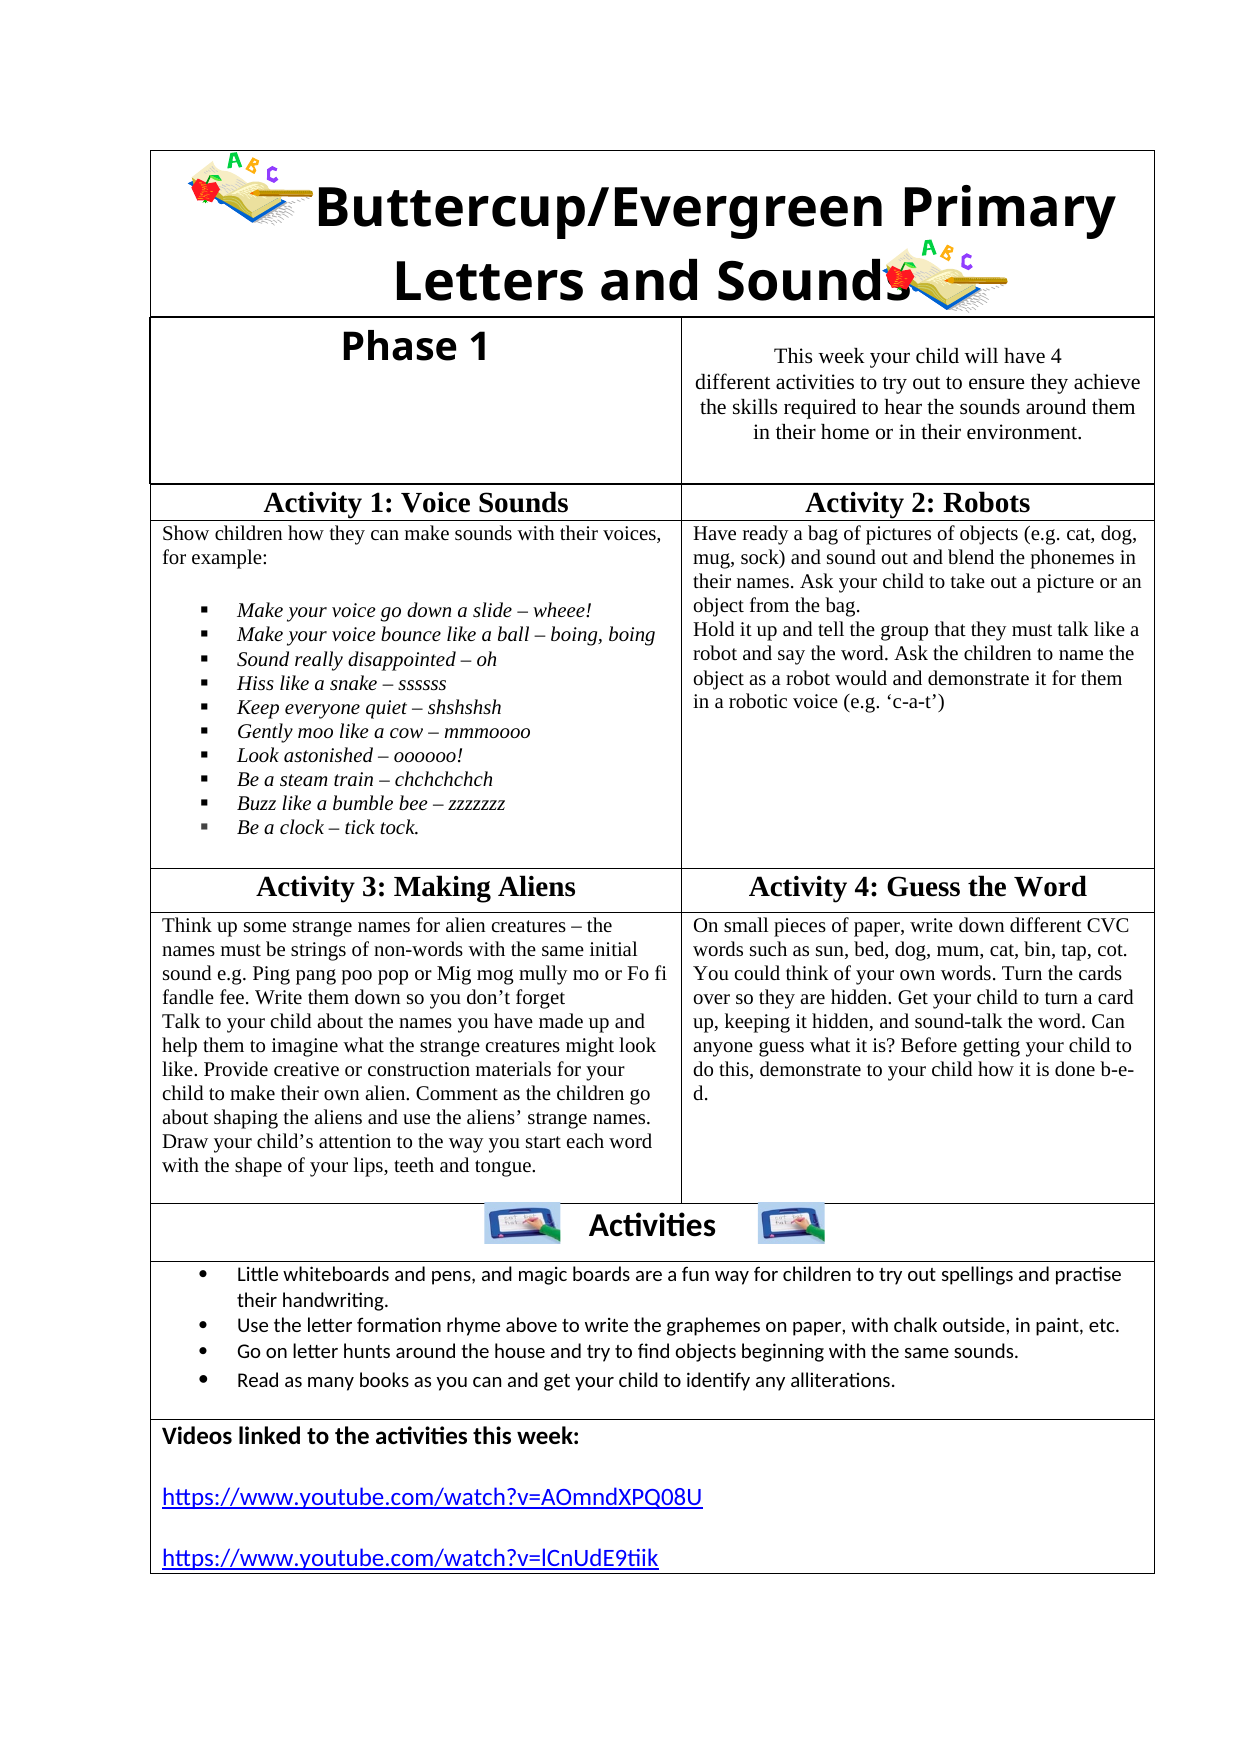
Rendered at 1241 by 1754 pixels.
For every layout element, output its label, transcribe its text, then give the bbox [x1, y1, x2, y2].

picture [484, 1202, 561, 1244]
table_header This week your child will have 4 different activities to try out to ensure they achieve the skills required to hear the sounds around them in their home or in their environment. [682, 318, 1154, 483]
table_header Buttercup/Evergreen Primary Letters and Sounds [151, 151, 1154, 316]
table_header Phase 1 [151, 318, 681, 483]
table_cell Think up some strange names for alien creatures – the names must be strings of non-words with the same initial sound e.g. Ping pang poo pop or Mig mog mully mo or Fo fi fandle fee. Write them down so you don’t forget Talk to your child about the names you have made up and help them to imagine what the strange creatures might look like. Provide creative or construction materials for your child to make their own alien. Comment as the children go about shaping the aliens and use the aliens’ strange names. Draw your child’s attention to the way you start each word with the shape of your lips, teeth and tongue. [151, 913, 681, 1203]
table_cell Show children how they can make sounds with their voices, for example: Make your voice go down a slide – wheee! Make your voice bounce like a ball – boing, boing Sound really disappointed – oh Hiss like a snake – ssssss Keep everyone quiet – shshshsh Gently moo like a cow – mmmoooo Look astonished – oooooo! Be a steam train – chchchchch Buzz like a bumble bee – zzzzzzz Be a clock – tick tock. [151, 521, 681, 868]
table_cell Activity 3: Making Aliens [151, 869, 681, 912]
table_cell Little whiteboards and pens, and magic boards are a fun way for children to try out spellings and practise their handwriting. Use the letter formation rhyme above to write the graphemes on paper, with chalk outside, in paint, etc. Go on letter hunts around the house and try to find objects beginning with the same sounds. Read as many books as you can and get your child to identify any alliterations. [151, 1262, 1154, 1419]
table_cell Activities [151, 1204, 1154, 1261]
table_cell Have ready a bag of pictures of objects (e.g. cat, dog, mug, sock) and sound out and blend the phonemes in their names. Ask your child to take out a picture or an object from the bag. Hold it up and tell the group that they must talk like a robot and say the word. Ask the children to name the object as a robot would and demonstrate it for them in a robotic voice (e.g. ‘c-a-t’) [682, 521, 1154, 868]
table_cell Videos linked to the activities this week: https://www.youtube.com/watch?v=AOmndXPQ08U https://www.youtube.com/watch?v=lCnUdE9tiik [151, 1420, 1154, 1573]
table_header Activity 2: Robots [682, 485, 1154, 520]
table_cell On small pieces of paper, write down different CVC words such as sun, bed, dog, mum, cat, bin, tap, cot. You could think of your own words. Turn the cards over so they are hidden. Get your child to turn a card up, keeping it hidden, and sound-talk the word. Can anyone guess what it is? Before getting your child to do this, demonstrate to your child how it is done b-e-d. [682, 913, 1154, 1203]
picture [757, 1202, 825, 1244]
table_header Activity 1: Voice Sounds [151, 485, 681, 520]
table_cell Activity 4: Guess the Word [682, 869, 1154, 912]
